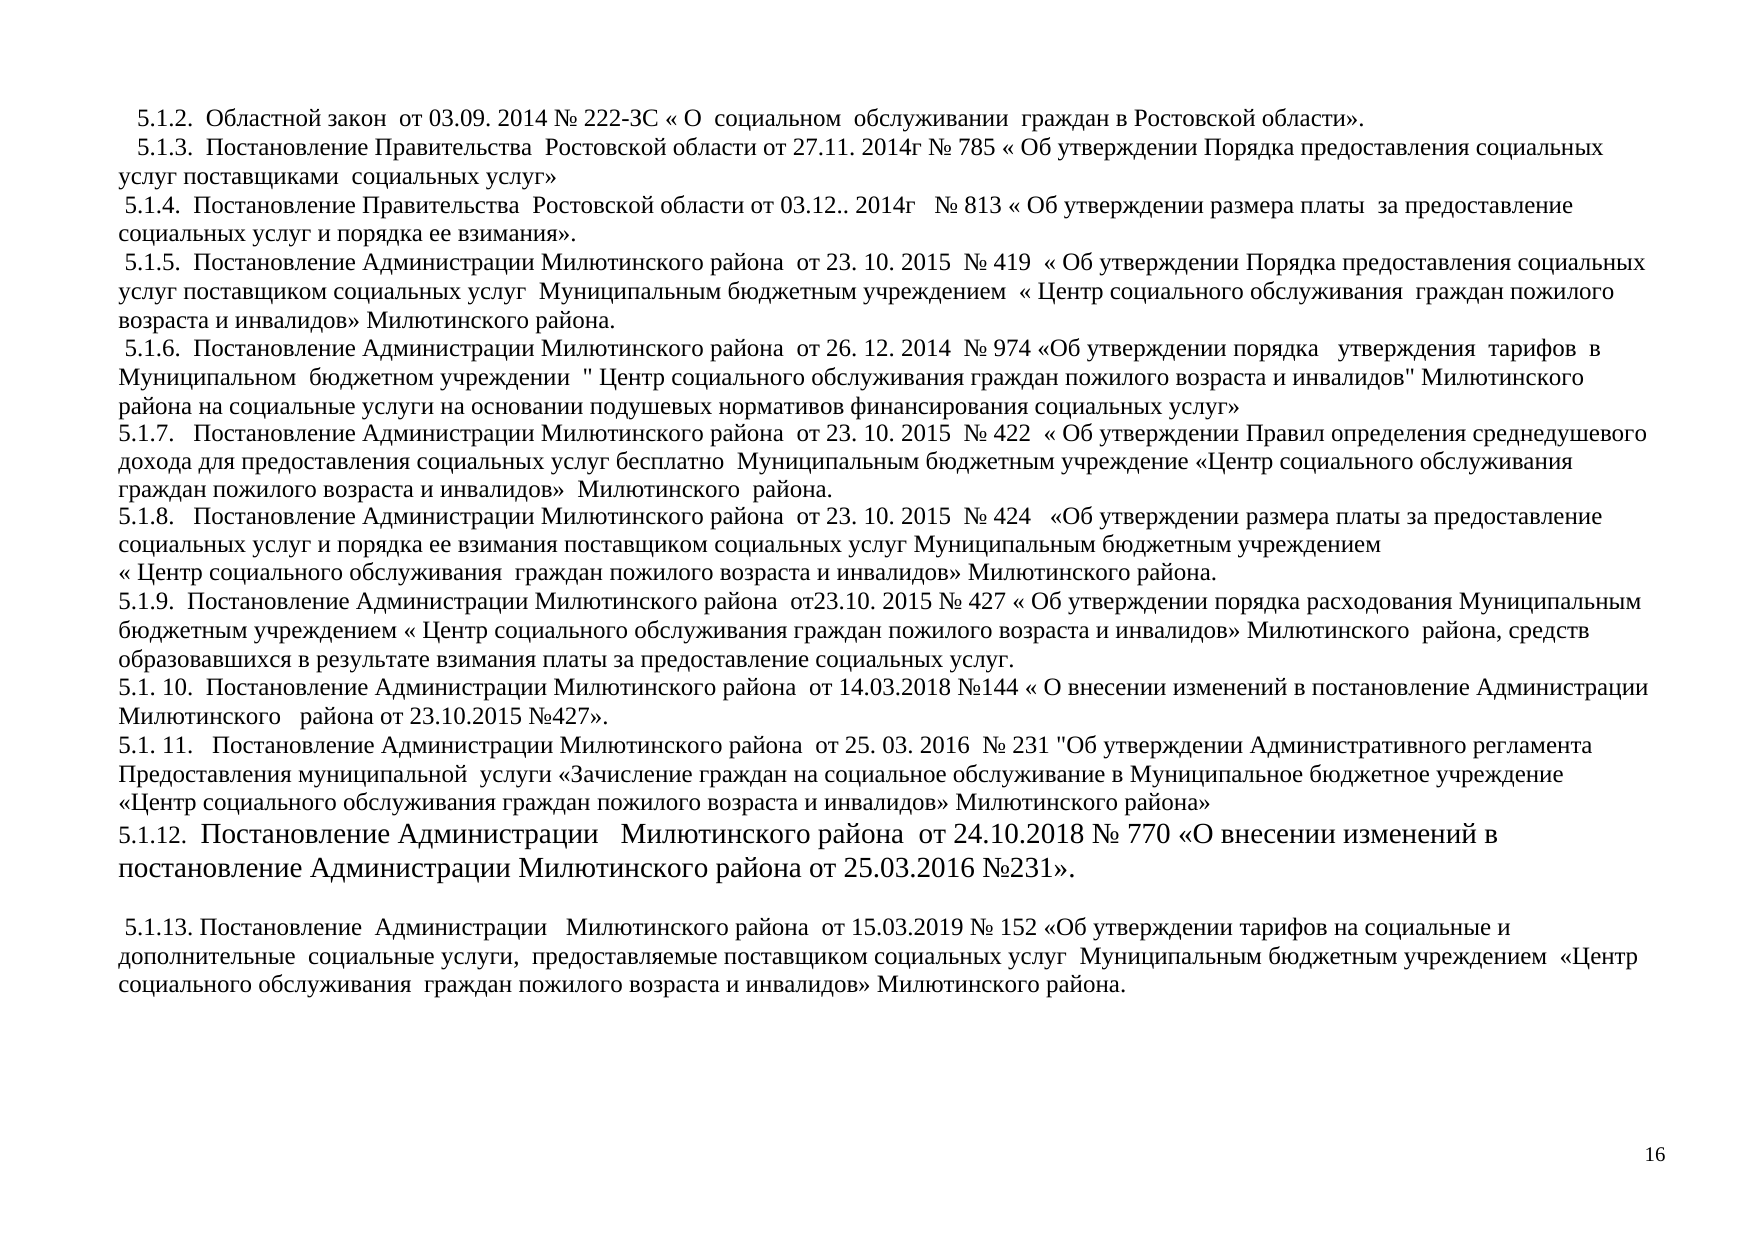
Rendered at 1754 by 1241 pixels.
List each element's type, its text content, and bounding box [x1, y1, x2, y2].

text 5.1.9. Постановление Администрации Милютинского района от23.10. 2015 № 427 « Об утверждении порядка расходования Муниципальным бюджетным учреждением « Центр социального обслуживания граждан пожилого возраста и инвалидов» Милютинского района, средств образовавшихся в результате взимания платы за предоставление социальных услуг. [118, 586, 1665, 672]
text 5.1.3. Постановление Правительства Ростовской области от 27.11. 2014г № 785 « Об утверждении Порядка предоставления социальных услуг поставщиками социальных услуг» [118, 132, 1665, 190]
text 5.1.5. Постановление Администрации Милютинского района от 23. 10. 2015 № 419 « Об утверждении Порядка предоставления социальных услуг поставщиком социальных услуг Муниципальным бюджетным учреждением « Центр социального обслуживания граждан пожилого возраста и инвалидов» Милютинского района. [118, 247, 1665, 333]
text Предоставления муниципальной услуги «Зачисление граждан на социальное обслуживание в Муниципальное бюджетное учреждение [118, 759, 1665, 787]
text 5.1.2. Областной закон от 03.09. 2014 № 222-ЗС « О социальном обслуживании граждан в Ростовской области». [118, 103, 1665, 132]
text 5.1. 10. Постановление Администрации Милютинского района от 14.03.2018 №144 « О внесении изменений в постановление Администрации Милютинского района от 23.10.2015 №427». [118, 672, 1665, 730]
text 5.1.13. Постановление Администрации Милютинского района от 15.03.2019 № 152 «Об утверждении тарифов на социальные и дополнительные социальные услуги, предоставляемые поставщиком социальных услуг Муниципальным бюджетным учреждением «Центр социального обслуживания граждан пожилого возраста и инвалидов» Милютинского района. [118, 912, 1665, 998]
text 5.1.12. Постановление Администрации Милютинского района от 24.10.2018 № 770 «О внесении изменений в постановление Администрации Милютинского района от 25.03.2016 №231». [118, 816, 1665, 883]
text «Центр социального обслуживания граждан пожилого возраста и инвалидов» Милютинского района» [118, 787, 1665, 816]
text 5.1. 11. Постановление Администрации Милютинского района от 25. 03. 2016 № 231 "Об утверждении Административного регламента [118, 730, 1665, 759]
text 5.1.8. Постановление Администрации Милютинского района от 23. 10. 2015 № 424 «Об утверждении размера платы за предоставление социальных услуг и порядка ее взимания поставщиком социальных услуг Муниципальным бюджетным учреждением [118, 502, 1665, 557]
text « Центр социального обслуживания граждан пожилого возраста и инвалидов» Милютинского района. [118, 557, 1665, 586]
text 5.1.7. Постановление Администрации Милютинского района от 23. 10. 2015 № 422 « Об утверждении Правил определения среднедушевого дохода для предоставления социальных услуг бесплатно Муниципальным бюджетным учреждение «Центр социального обслуживания граждан пожилого возраста и инвалидов» Милютинского района. [118, 420, 1665, 502]
text 5.1.6. Постановление Администрации Милютинского района от 26. 12. 2014 № 974 «Об утверждении порядка утверждения тарифов в Муниципальном бюджетном учреждении " Центр социального обслуживания граждан пожилого возраста и инвалидов" Милютинского района на социальные услуги на основании подушевых нормативов финансирования социальных услуг» [118, 333, 1665, 420]
text 5.1.4. Постановление Правительства Ростовской области от 03.12.. 2014г № 813 « Об утверждении размера платы за предоставление социальных услуг и порядка ее взимания». [118, 190, 1665, 247]
